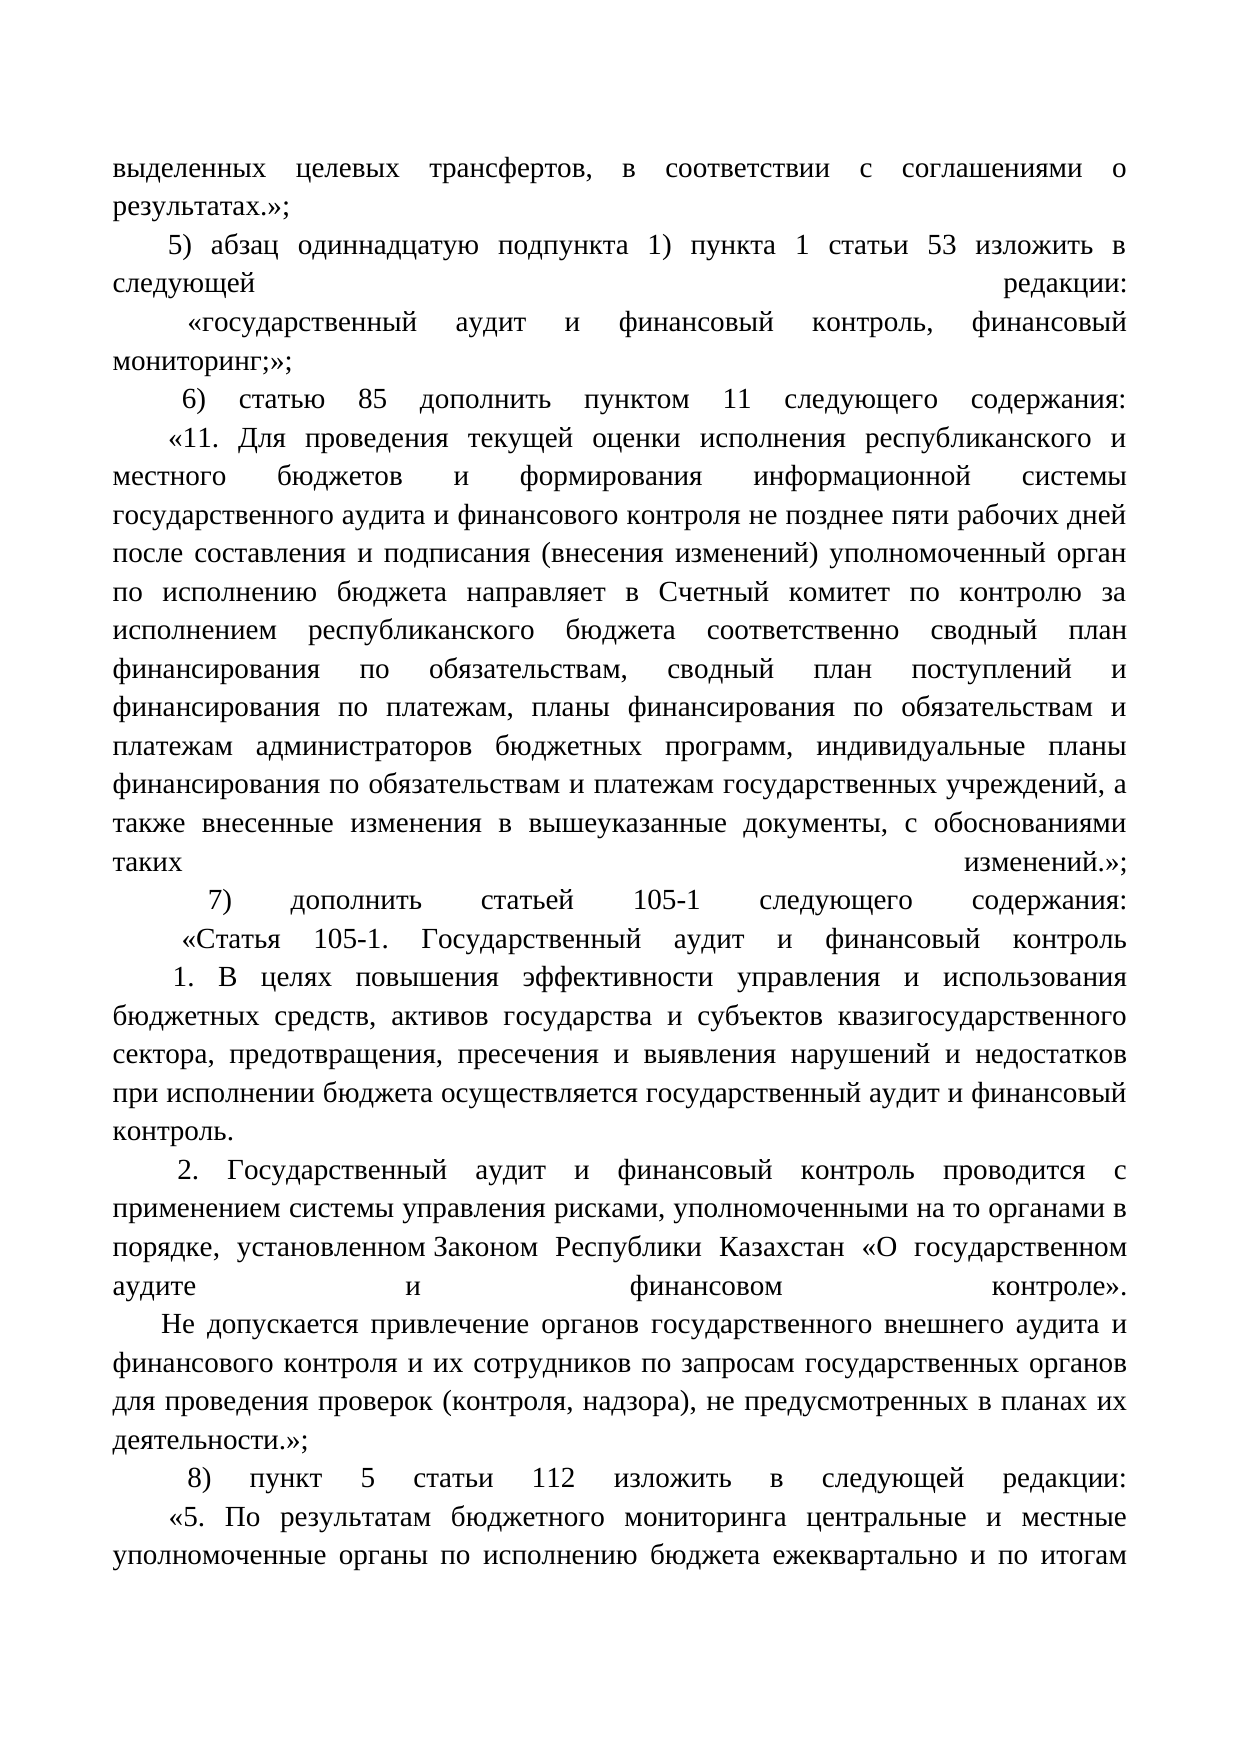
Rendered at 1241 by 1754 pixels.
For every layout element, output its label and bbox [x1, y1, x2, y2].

text [112, 150, 1128, 1571]
